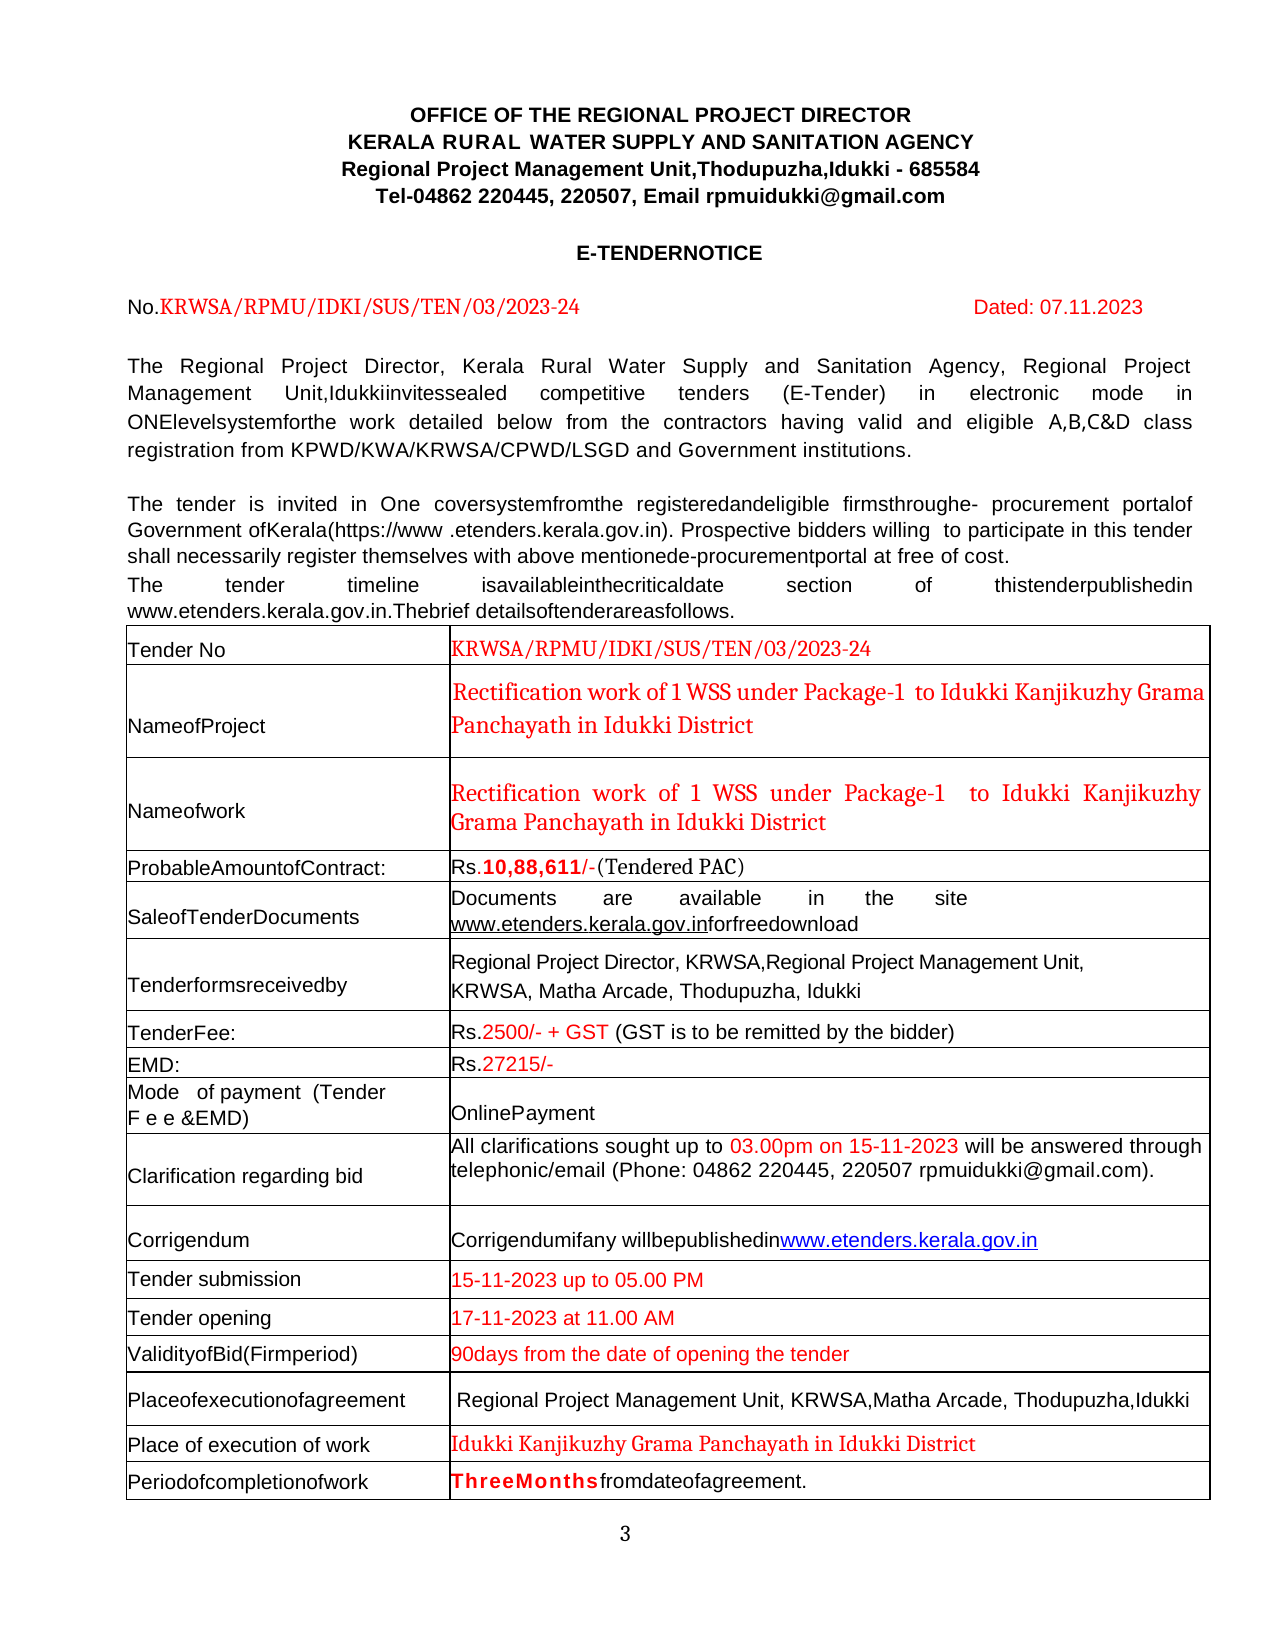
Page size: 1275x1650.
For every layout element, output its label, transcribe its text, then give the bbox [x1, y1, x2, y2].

text No.KRWSA/RPMU/IDKI/SUS/TEN/03/2023-24 Dated: 07.11.2023 [127, 294, 1193, 320]
table_cell EMD: [127, 1048, 449, 1077]
table_cell Mode of payment (Tender Fee&EMD) [127, 1078, 449, 1133]
table_cell 15-11-2023 up to 05.00 PM [451, 1261, 1209, 1298]
table_cell NameofProject [127, 665, 449, 756]
table_cell Idukki Kanjikuzhy Grama Panchayath in Idukki District [451, 1426, 1209, 1461]
text KERALA RURAL WATER SUPPLY AND SANITATION AGENCY [127, 130, 1194, 154]
table_cell Clarification regarding bid [127, 1134, 449, 1205]
text Regional Project Management Unit,Thodupuzha,Idukki - 685584 [127, 157, 1194, 181]
table_header Tender No [127, 626, 449, 664]
text The tender timeline isavailableinthecriticaldate section of thistenderpublishedin www.etenders.kerala.gov.in.Thebrief detailsoftenderareasfollows. [127, 573, 1193, 623]
table_header KRWSA/RPMU/IDKI/SUS/TEN/03/2023-24 [451, 626, 1209, 664]
table_cell Rs.2500/- + GST (GST is to be remitted by the bidder) [451, 1011, 1209, 1047]
table_cell Tenderformsreceivedby [127, 939, 449, 1009]
table_cell Tender submission [127, 1261, 449, 1298]
table_cell Place of execution of work [127, 1426, 449, 1461]
text E-TENDERNOTICE [127, 241, 1211, 265]
text The tender is invited in One coversystemfromthe registeredandeligible firmsthroughe- procurement portalof Government ofKerala(https://www .etenders.kerala.gov.in). Prospective bidders willing to participate in this tender shall necessarily register themselves with above mentionede-procurementportal at free of cost. [127, 491, 1193, 568]
table_cell Rectification work of 1 WSS under Package-1 to Idukki Kanjikuzhy Grama Panchayath in Idukki District [451, 665, 1209, 756]
table_cell Regional Project Director, KRWSA,Regional Project Management Unit, KRWSA, Matha Arcade, Thodupuzha, Idukki [451, 939, 1209, 1009]
table_cell 90days from the date of opening the tender [451, 1336, 1209, 1371]
text OFFICE OF THE REGIONAL PROJECT DIRECTOR [127, 103, 1194, 127]
table_cell Regional Project Management Unit, KRWSA,Matha Arcade, Thodupuzha,Idukki [451, 1373, 1209, 1425]
table_cell Rectification work of 1 WSS under Package-1 to Idukki Kanjikuzhy Grama Panchayath in Idukki District [451, 758, 1209, 850]
table_cell Periodofcompletionofwork [127, 1462, 449, 1499]
table_cell Tender opening [127, 1299, 449, 1335]
table_cell All clarifications sought up to 03.00pm on 15-11-2023 will be answered through telephonic/email (Phone: 04862 220445, 220507 rpmuidukki@gmail.com). [451, 1134, 1209, 1205]
table_cell Placeofexecutionofagreement [127, 1373, 449, 1425]
table_cell Corrigendumifany willbepublishedinwww.etenders.kerala.gov.in [451, 1206, 1209, 1260]
text The Regional Project Director, Kerala Rural Water Supply and Sanitation Agency, Regional Project Management Unit,Idukkiinvitessealed competitive tenders (E-Tender) in electronic mode in ONElevelsystemforthe work detailed below from the contractors having valid and eligible A,B,C&D class registration from KPWD/KWA/KRWSA/CPWD/LSGD and Government institutions. [127, 354, 1193, 462]
table_cell ThreeMonthsfromdateofagreement. [451, 1462, 1209, 1499]
table_cell Nameofwork [127, 758, 449, 850]
table_cell ProbableAmountofContract: [127, 851, 449, 881]
table_cell Rs.10,88,611/-(Tendered PAC) [451, 851, 1209, 881]
table_cell Rs.27215/- [451, 1048, 1209, 1077]
table_cell ValidityofBid(Firmperiod) [127, 1336, 449, 1371]
table_cell TenderFee: [127, 1011, 449, 1047]
table_cell OnlinePayment [451, 1078, 1209, 1133]
text Tel-04862 220445, 220507, Email rpmuidukki@gmail.com [127, 184, 1194, 208]
table_cell Documents are available in the site www.etenders.kerala.gov.inforfreedownload [451, 882, 1209, 938]
table_cell SaleofTenderDocuments [127, 882, 449, 938]
table_cell 17-11-2023 at 11.00 AM [451, 1299, 1209, 1335]
table_cell Corrigendum [127, 1206, 449, 1260]
